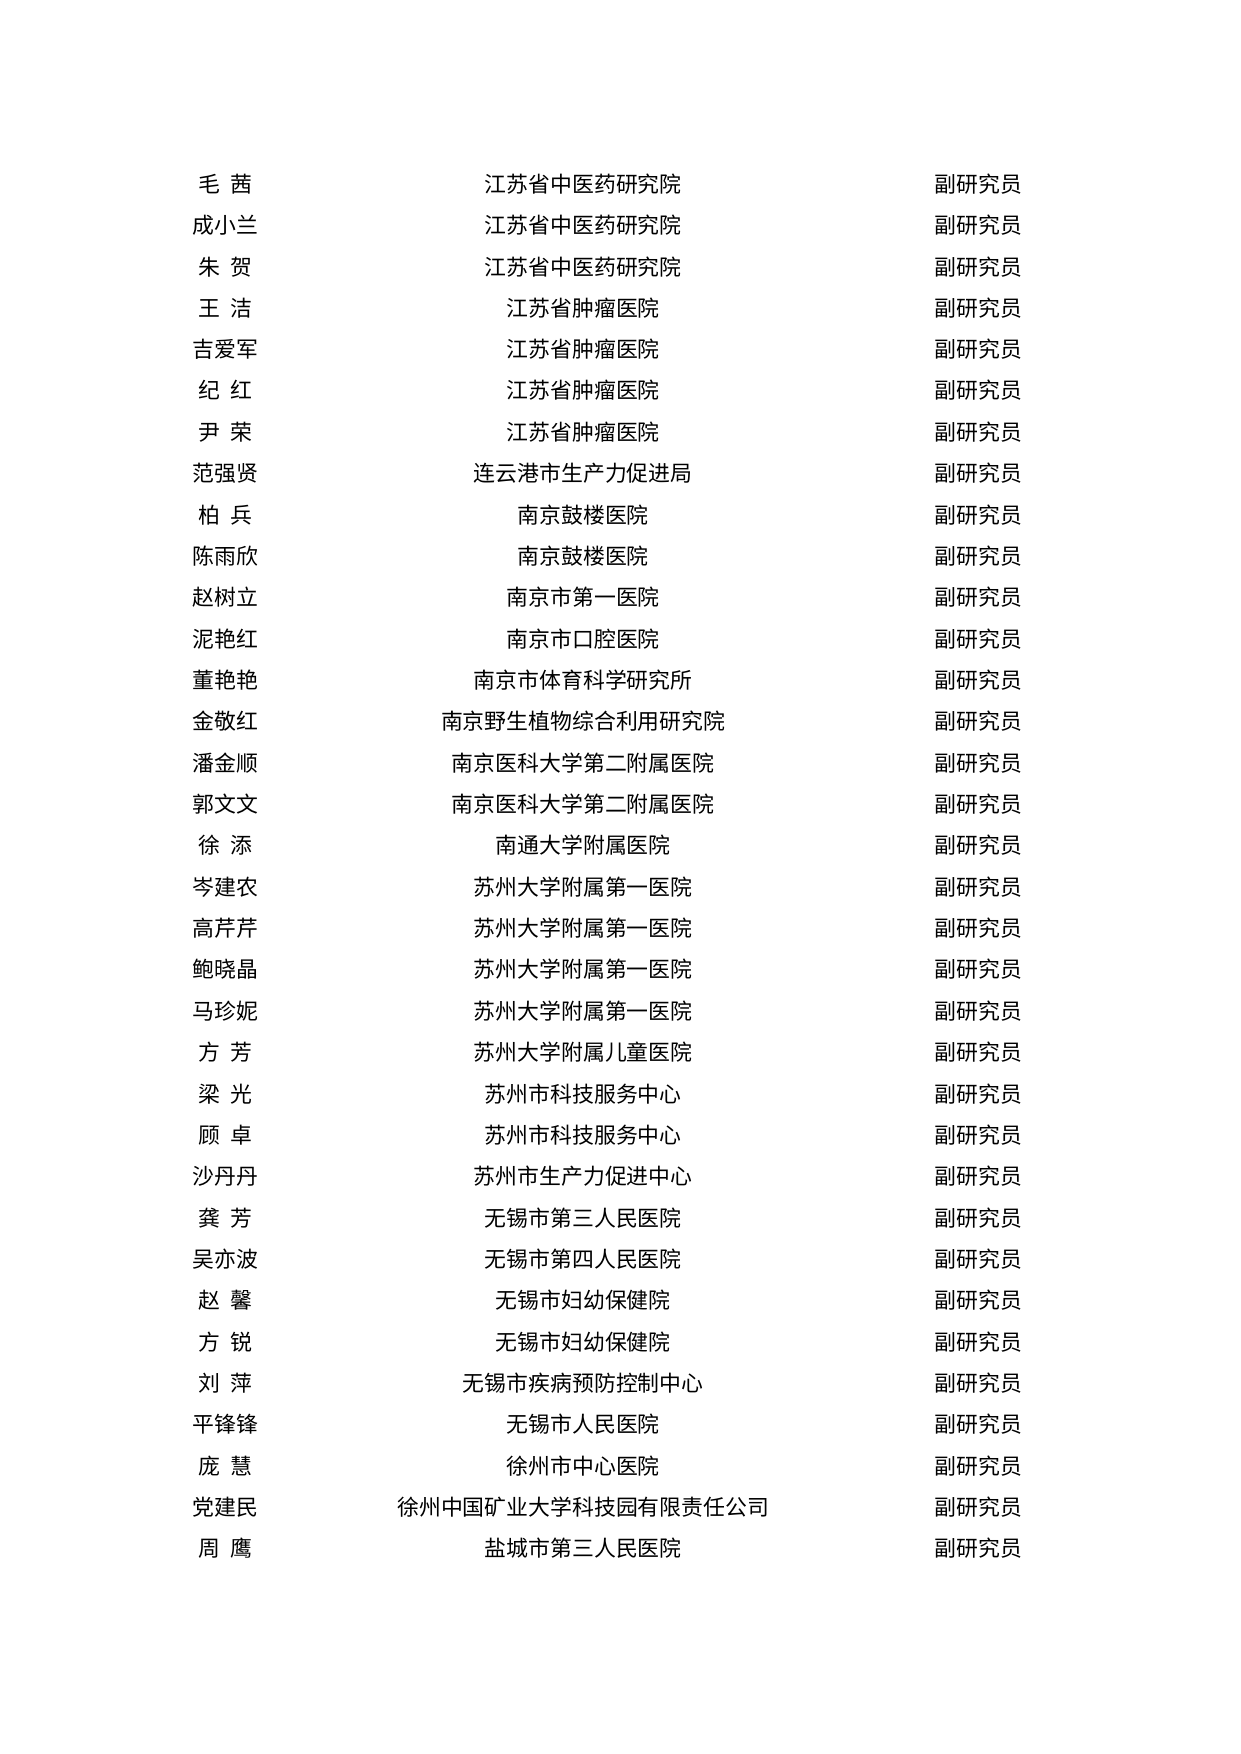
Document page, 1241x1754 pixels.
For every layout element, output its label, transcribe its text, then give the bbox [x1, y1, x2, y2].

table_cell 刘 萍 [159, 1361, 292, 1403]
table_cell 江苏省中医药研究院 [292, 203, 874, 245]
table_cell 梁 光 [159, 1072, 292, 1113]
table_cell 盐城市第三人民医院 [292, 1527, 874, 1568]
table_cell 副研究员 [874, 369, 1081, 410]
table_cell 副研究员 [874, 451, 1081, 493]
table_cell 岑建农 [159, 865, 292, 906]
table_cell 副研究员 [874, 286, 1081, 327]
table_cell 潘金顺 [159, 741, 292, 782]
table_cell 副研究员 [874, 658, 1081, 699]
table_cell 副研究员 [874, 1155, 1081, 1196]
table_cell 江苏省肿瘤医院 [292, 369, 874, 410]
table_cell 江苏省中医药研究院 [292, 245, 874, 286]
table_cell 无锡市人民医院 [292, 1403, 874, 1444]
table_cell 南京医科大学第二附属医院 [292, 741, 874, 782]
table_cell 副研究员 [874, 493, 1081, 534]
table_cell 南通大学附属医院 [292, 824, 874, 865]
table_cell 江苏省肿瘤医院 [292, 328, 874, 369]
table_cell 郭文文 [159, 782, 292, 824]
table_cell 副研究员 [874, 245, 1081, 286]
table_cell 副研究员 [874, 865, 1081, 906]
table_cell 副研究员 [874, 617, 1081, 658]
table_cell 副研究员 [874, 824, 1081, 865]
table_cell 毛 茜 [159, 162, 292, 203]
table_cell 副研究员 [874, 410, 1081, 451]
table_cell 金敬红 [159, 700, 292, 741]
table_cell 副研究员 [874, 1113, 1081, 1154]
table_cell 苏州市科技服务中心 [292, 1113, 874, 1154]
table_cell 苏州市科技服务中心 [292, 1072, 874, 1113]
table_cell 南京市第一医院 [292, 576, 874, 617]
table_cell 江苏省肿瘤医院 [292, 410, 874, 451]
table_cell 南京野生植物综合利用研究院 [292, 700, 874, 741]
table_cell 徐州中国矿业大学科技园有限责任公司 [292, 1485, 874, 1527]
table_cell 副研究员 [874, 1320, 1081, 1361]
table_cell 副研究员 [874, 1444, 1081, 1485]
table_cell 副研究员 [874, 948, 1081, 989]
table_cell 王 洁 [159, 286, 292, 327]
table_cell 南京鼓楼医院 [292, 534, 874, 576]
table_cell 江苏省肿瘤医院 [292, 286, 874, 327]
table_cell 泥艳红 [159, 617, 292, 658]
table_cell 成小兰 [159, 203, 292, 245]
table_cell 副研究员 [874, 1403, 1081, 1444]
table_cell 陈雨欣 [159, 534, 292, 576]
table_cell 副研究员 [874, 741, 1081, 782]
table_cell 副研究员 [874, 328, 1081, 369]
table_cell 朱 贺 [159, 245, 292, 286]
table_cell 南京市体育科学研究所 [292, 658, 874, 699]
table_cell 范强贤 [159, 451, 292, 493]
table_cell 副研究员 [874, 906, 1081, 948]
table_cell 吉爱军 [159, 328, 292, 369]
table_cell 副研究员 [874, 989, 1081, 1030]
table_cell 副研究员 [874, 1527, 1081, 1568]
table_cell 周 鹰 [159, 1527, 292, 1568]
table_cell 无锡市妇幼保健院 [292, 1279, 874, 1320]
table_cell 高芹芹 [159, 906, 292, 948]
table_cell 副研究员 [874, 534, 1081, 576]
table_cell 副研究员 [874, 1237, 1081, 1278]
table_cell 苏州大学附属第一医院 [292, 989, 874, 1030]
table_cell 方 锐 [159, 1320, 292, 1361]
table_cell 方 芳 [159, 1030, 292, 1072]
table_cell 苏州大学附属第一医院 [292, 948, 874, 989]
table_cell 平锋锋 [159, 1403, 292, 1444]
table_cell 苏州市生产力促进中心 [292, 1155, 874, 1196]
table_cell 顾 卓 [159, 1113, 292, 1154]
table_cell 柏 兵 [159, 493, 292, 534]
table_cell 赵树立 [159, 576, 292, 617]
table_cell 鲍晓晶 [159, 948, 292, 989]
table_cell 苏州大学附属第一医院 [292, 865, 874, 906]
table_cell 副研究员 [874, 1030, 1081, 1072]
table_cell 尹 荣 [159, 410, 292, 451]
table_cell 董艳艳 [159, 658, 292, 699]
table_cell 党建民 [159, 1485, 292, 1527]
table_cell 吴亦波 [159, 1237, 292, 1278]
table_cell 庞 慧 [159, 1444, 292, 1485]
table_cell 副研究员 [874, 1361, 1081, 1403]
table_cell 副研究员 [874, 576, 1081, 617]
table_cell 无锡市第四人民医院 [292, 1237, 874, 1278]
table_cell 龚 芳 [159, 1196, 292, 1237]
table_cell 马珍妮 [159, 989, 292, 1030]
table_cell 副研究员 [874, 700, 1081, 741]
table_cell 连云港市生产力促进局 [292, 451, 874, 493]
table_cell 副研究员 [874, 203, 1081, 245]
table_cell 副研究员 [874, 1072, 1081, 1113]
table_cell 江苏省中医药研究院 [292, 162, 874, 203]
table_cell 无锡市第三人民医院 [292, 1196, 874, 1237]
table_cell 副研究员 [874, 162, 1081, 203]
table_cell 徐 添 [159, 824, 292, 865]
table_cell 南京市口腔医院 [292, 617, 874, 658]
table_cell 徐州市中心医院 [292, 1444, 874, 1485]
table_cell 赵 馨 [159, 1279, 292, 1320]
table_cell 副研究员 [874, 782, 1081, 824]
table_cell 苏州大学附属儿童医院 [292, 1030, 874, 1072]
table_cell 南京鼓楼医院 [292, 493, 874, 534]
table_cell 沙丹丹 [159, 1155, 292, 1196]
table_cell 纪 红 [159, 369, 292, 410]
table_cell 副研究员 [874, 1279, 1081, 1320]
table_cell 副研究员 [874, 1485, 1081, 1527]
table_cell 无锡市疾病预防控制中心 [292, 1361, 874, 1403]
table_cell 苏州大学附属第一医院 [292, 906, 874, 948]
table_cell 副研究员 [874, 1196, 1081, 1237]
table_cell 南京医科大学第二附属医院 [292, 782, 874, 824]
table_cell 无锡市妇幼保健院 [292, 1320, 874, 1361]
